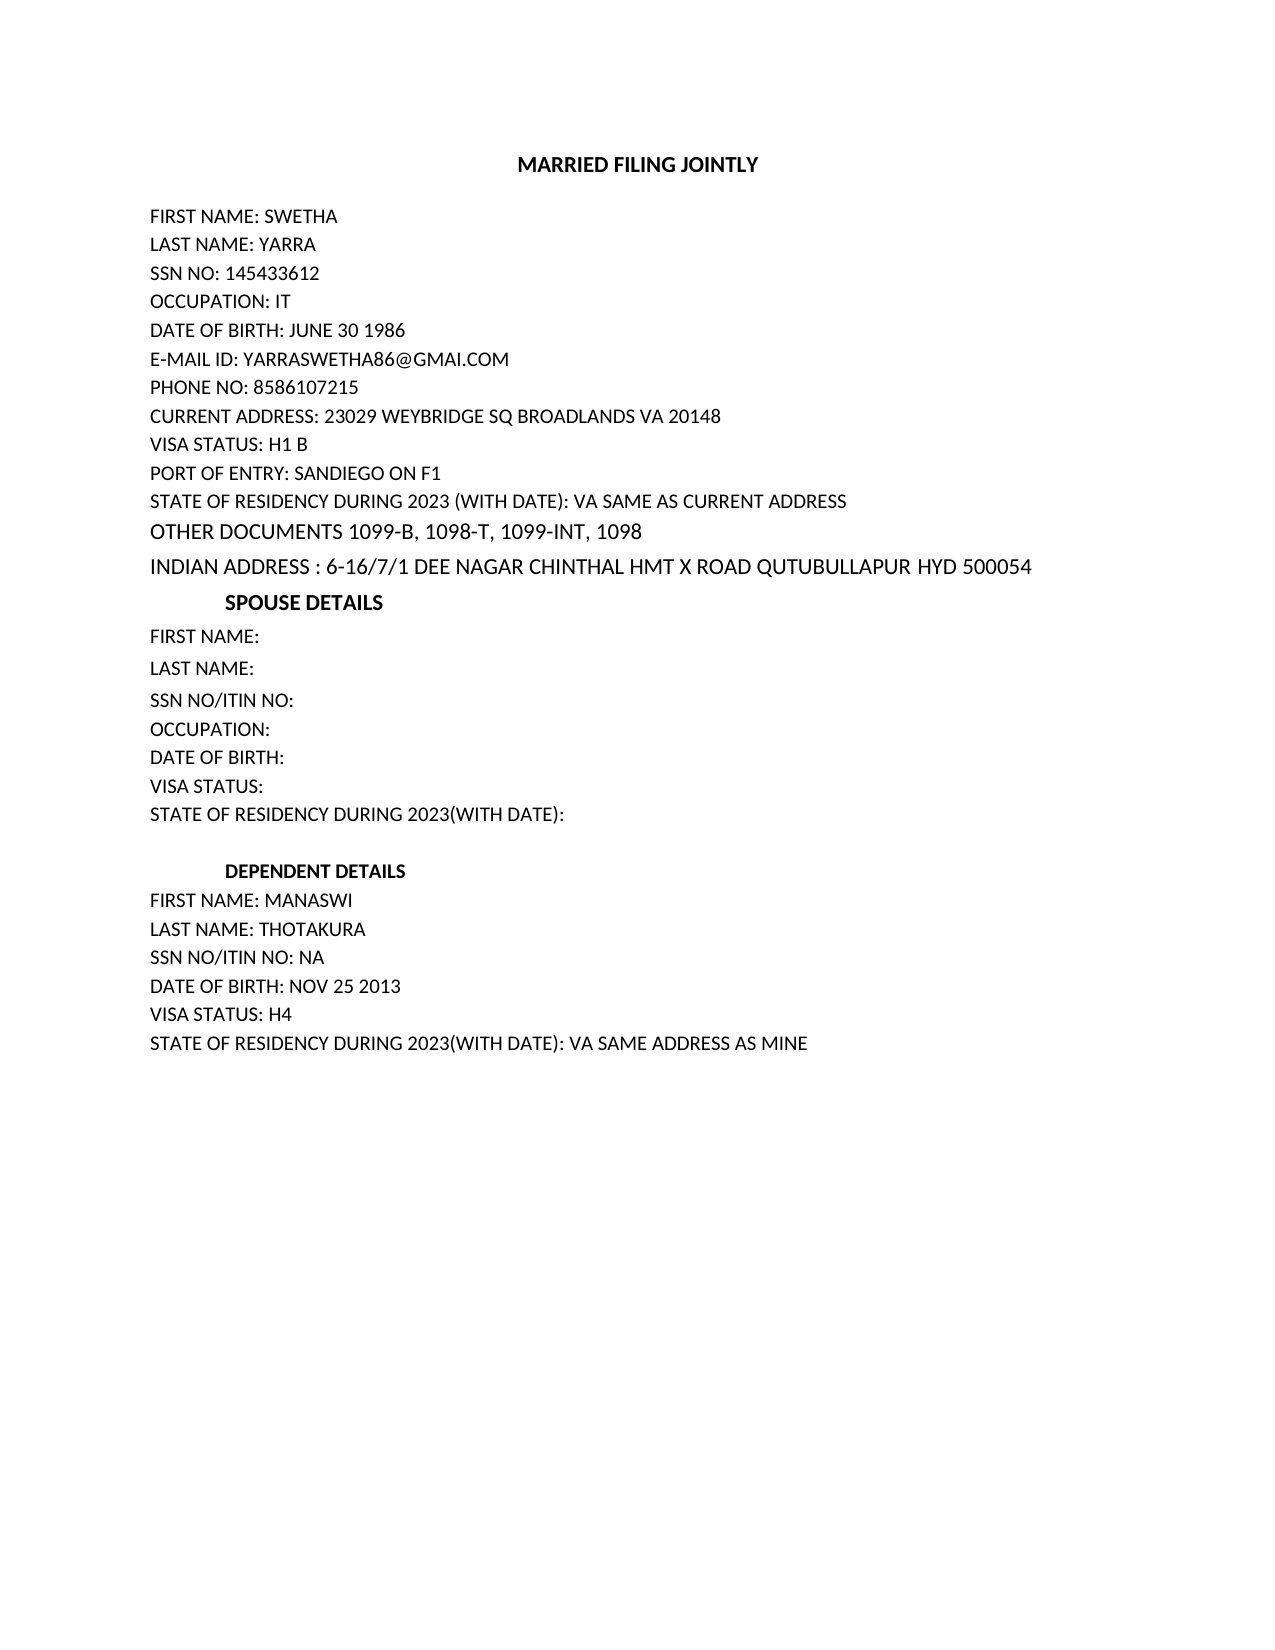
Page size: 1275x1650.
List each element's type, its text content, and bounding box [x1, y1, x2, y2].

text VISA STATUS: [150, 773, 1125, 798]
text LAST NAME: YARRA [150, 232, 1125, 257]
text DEPENDENT DETAILS [150, 859, 1125, 884]
text DATE OF BIRTH: NOV 25 2013 [150, 973, 1125, 998]
text MARRIED FILING JOINTLY [150, 150, 1125, 178]
text FIRST NAME: SWETHA [150, 203, 1125, 228]
text PORT OF ENTRY: SANDIEGO ON F1 [150, 460, 1125, 485]
text OTHER DOCUMENTS 1099-B, 1098-T, 1099-INT, 1098 [150, 517, 1125, 545]
text FIRST NAME: MANASWI [150, 887, 1125, 913]
text LAST NAME: THOTAKURA [150, 916, 1125, 941]
text E-MAIL ID: YARRASWETHA86@GMAI.COM [150, 346, 1125, 371]
text OCCUPATION: [150, 716, 1125, 741]
text CURRENT ADDRESS: 23029 WEYBRIDGE SQ BROADLANDS VA 20148 [150, 403, 1125, 428]
text SSN NO/ITIN NO: NA [150, 944, 1125, 970]
text STATE OF RESIDENCY DURING 2023(WITH DATE): [150, 802, 1125, 827]
text VISA STATUS: H4 [150, 1001, 1125, 1027]
text DATE OF BIRTH: JUNE 30 1986 [150, 317, 1125, 343]
text INDIAN ADDRESS : 6-16/7/1 DEE NAGAR CHINTHAL HMT X ROAD QUTUBULLAPUR HYD 500054 [150, 552, 1125, 580]
text STATE OF RESIDENCY DURING 2023(WITH DATE): VA SAME ADDRESS AS MINE [150, 1030, 1125, 1055]
text VISA STATUS: H1 B [150, 431, 1125, 457]
text FIRST NAME: [150, 623, 1125, 648]
text PHONE NO: 8586107215 [150, 374, 1125, 400]
text OCCUPATION: IT [150, 289, 1125, 314]
text SSN NO/ITIN NO: [150, 687, 1125, 713]
text LAST NAME: [150, 655, 1125, 681]
text STATE OF RESIDENCY DURING 2023 (WITH DATE): VA SAME AS CURRENT ADDRESS [150, 488, 1125, 514]
text SSN NO: 145433612 [150, 260, 1125, 286]
text SPOUSE DETAILS [150, 588, 1125, 616]
text DATE OF BIRTH: [150, 744, 1125, 770]
